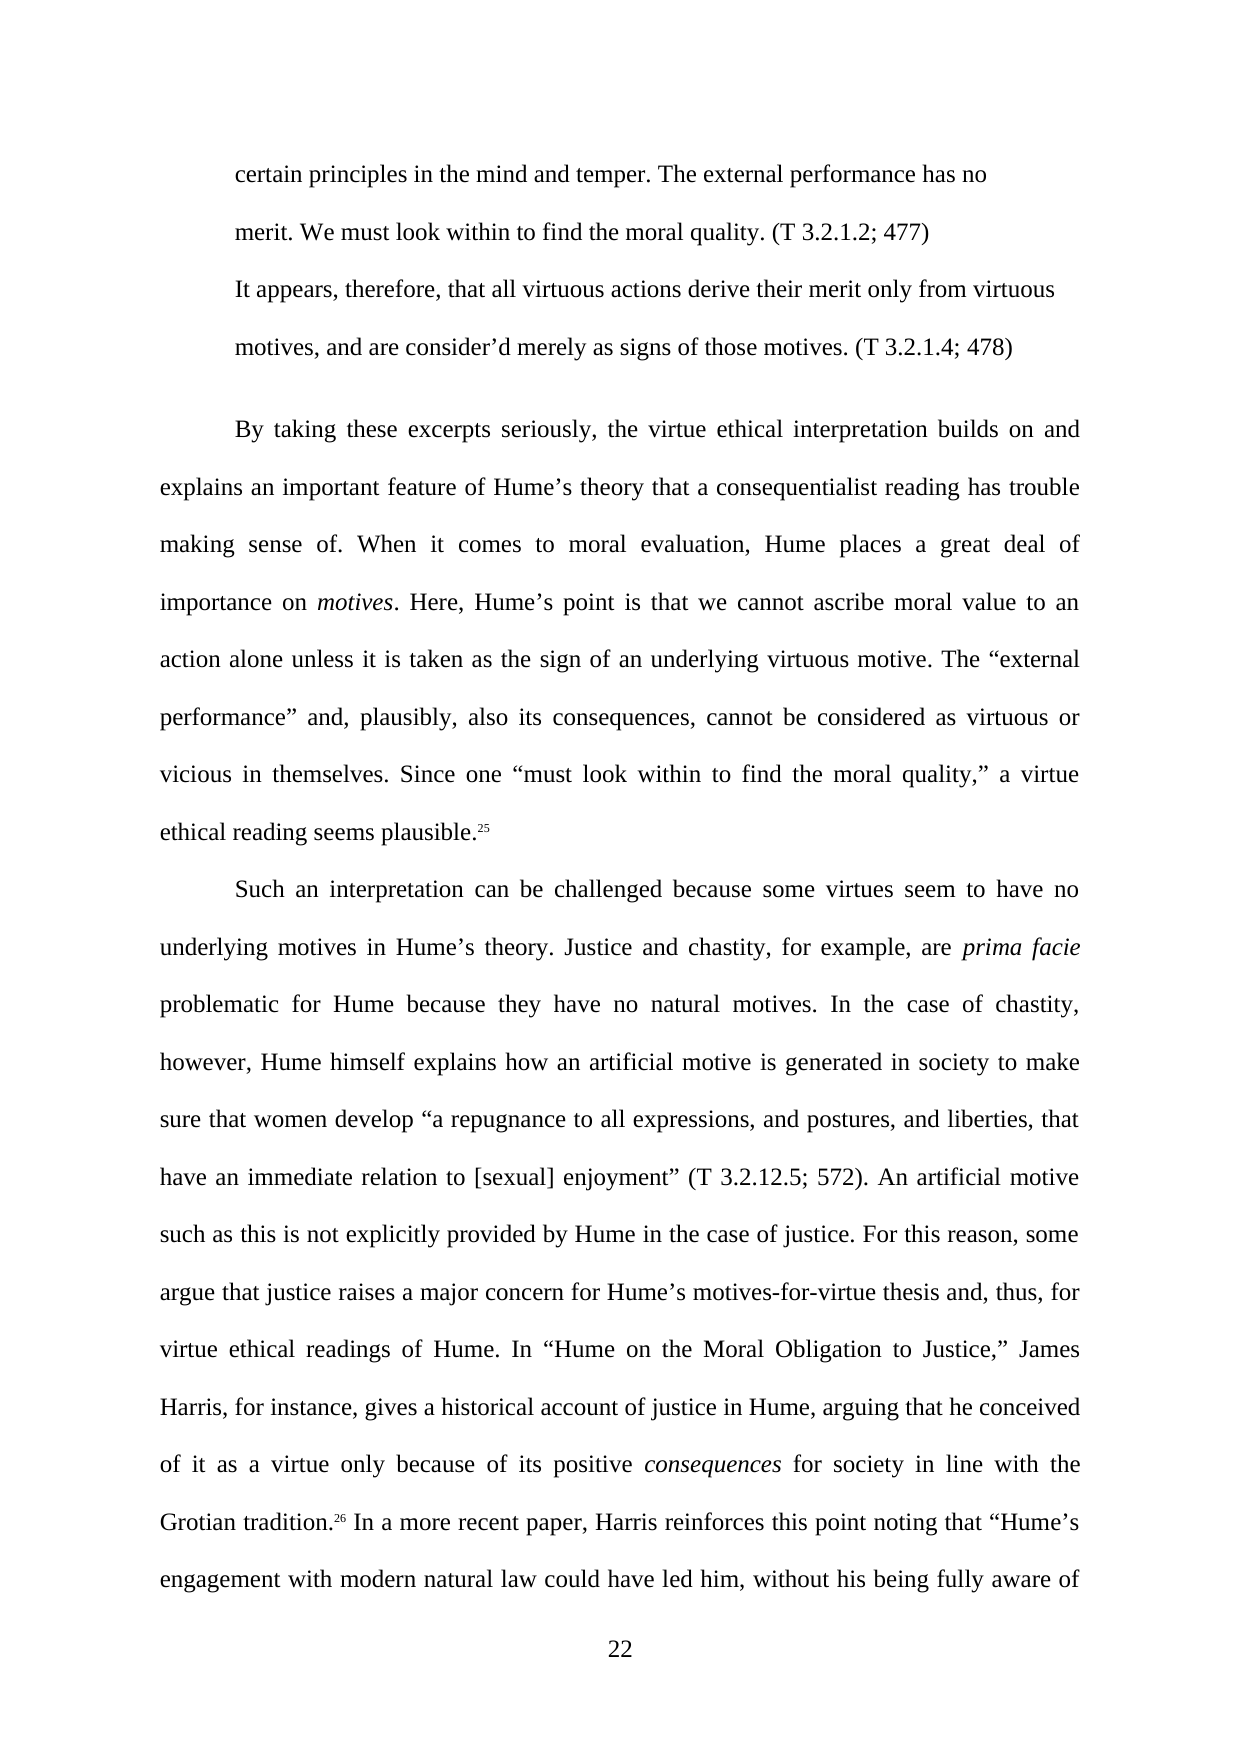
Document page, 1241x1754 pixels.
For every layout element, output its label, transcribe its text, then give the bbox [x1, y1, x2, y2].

text By taking these excerpts seriously, the virtue ethical interpretation builds on and explains an important feature of Hume’s theory that a consequentialist reading has trouble making sense of. When it comes to moral evaluation, Hume places a great deal of importance on motives. Here, Hume’s point is that we cannot ascribe moral value to an action alone unless it is taken as the sign of an underlying virtuous motive. The “external performance” and, plausibly, also its consequences, cannot be considered as virtuous or vicious in themselves. Since one “must look within to find the moral quality,” a virtue ethical reading seems plausible. [159, 414, 1081, 846]
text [234, 159, 1006, 246]
text It appears, therefore, that all virtuous actions derive their merit only from virtuous motives, and are consider’d merely as signs of those motives. (T 3.2.1.4; 478) [234, 274, 1081, 361]
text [159, 874, 1081, 1593]
